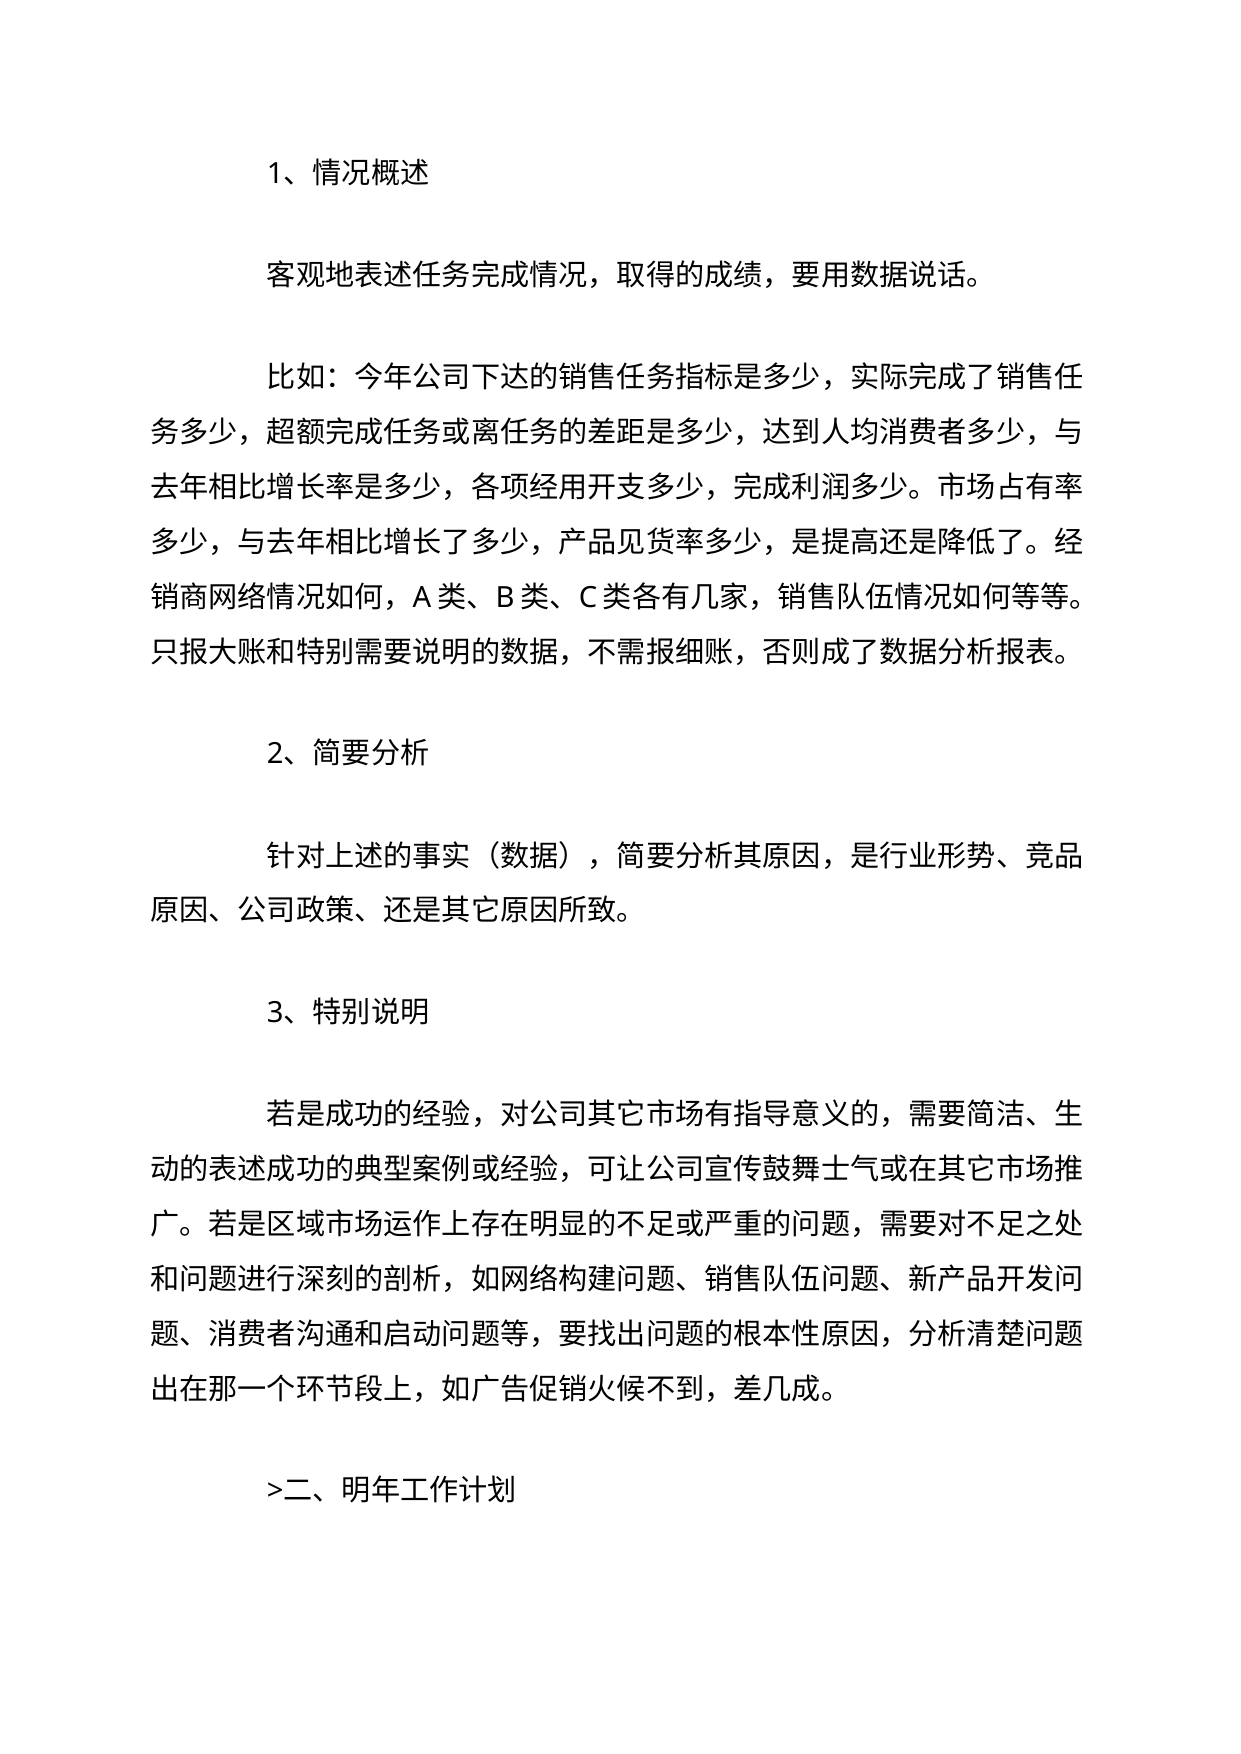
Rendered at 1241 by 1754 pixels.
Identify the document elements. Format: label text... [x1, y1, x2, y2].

text 针对上述的事实（数据），简要分析其原因，是行业形势、竞品原因、公司政策、还是其它原因所致。 [150, 832, 1090, 929]
text 2、简要分析 [150, 730, 1090, 772]
text 比如：今年公司下达的销售任务指标是多少，实际完成了销售任务多少，超额完成任务或离任务的差距是多少，达到人均消费者多少，与去年相比增长率是多少，各项经用开支多少，完成利润多少。市场占有率多少，与去年相比增长了多少，产品见货率多少，是提高还是降低了。经销商网络情况如何，A类、B类、C类各有几家，销售队伍情况如何等等。只报大账和特别需要说明的数据，不需报细账，否则成了数据分析报表。 [150, 354, 1090, 671]
text 3、特别说明 [150, 989, 1090, 1031]
text 客观地表述任务完成情况，取得的成绩，要用数据说话。 [150, 252, 1090, 294]
text 若是成功的经验，对公司其它市场有指导意义的，需要简洁、生动的表述成功的典型案例或经验，可让公司宣传鼓舞士气或在其它市场推广。若是区域市场运作上存在明显的不足或严重的问题，需要对不足之处和问题进行深刻的剖析，如网络构建问题、销售队伍问题、新产品开发问题、消费者沟通和启动问题等，要找出问题的根本性原因，分析清楚问题出在那一个环节段上，如广告促销火候不到，差几成。 [150, 1091, 1090, 1407]
text 1、情况概述 [150, 150, 1090, 192]
text >二、明年工作计划 [150, 1467, 1090, 1509]
